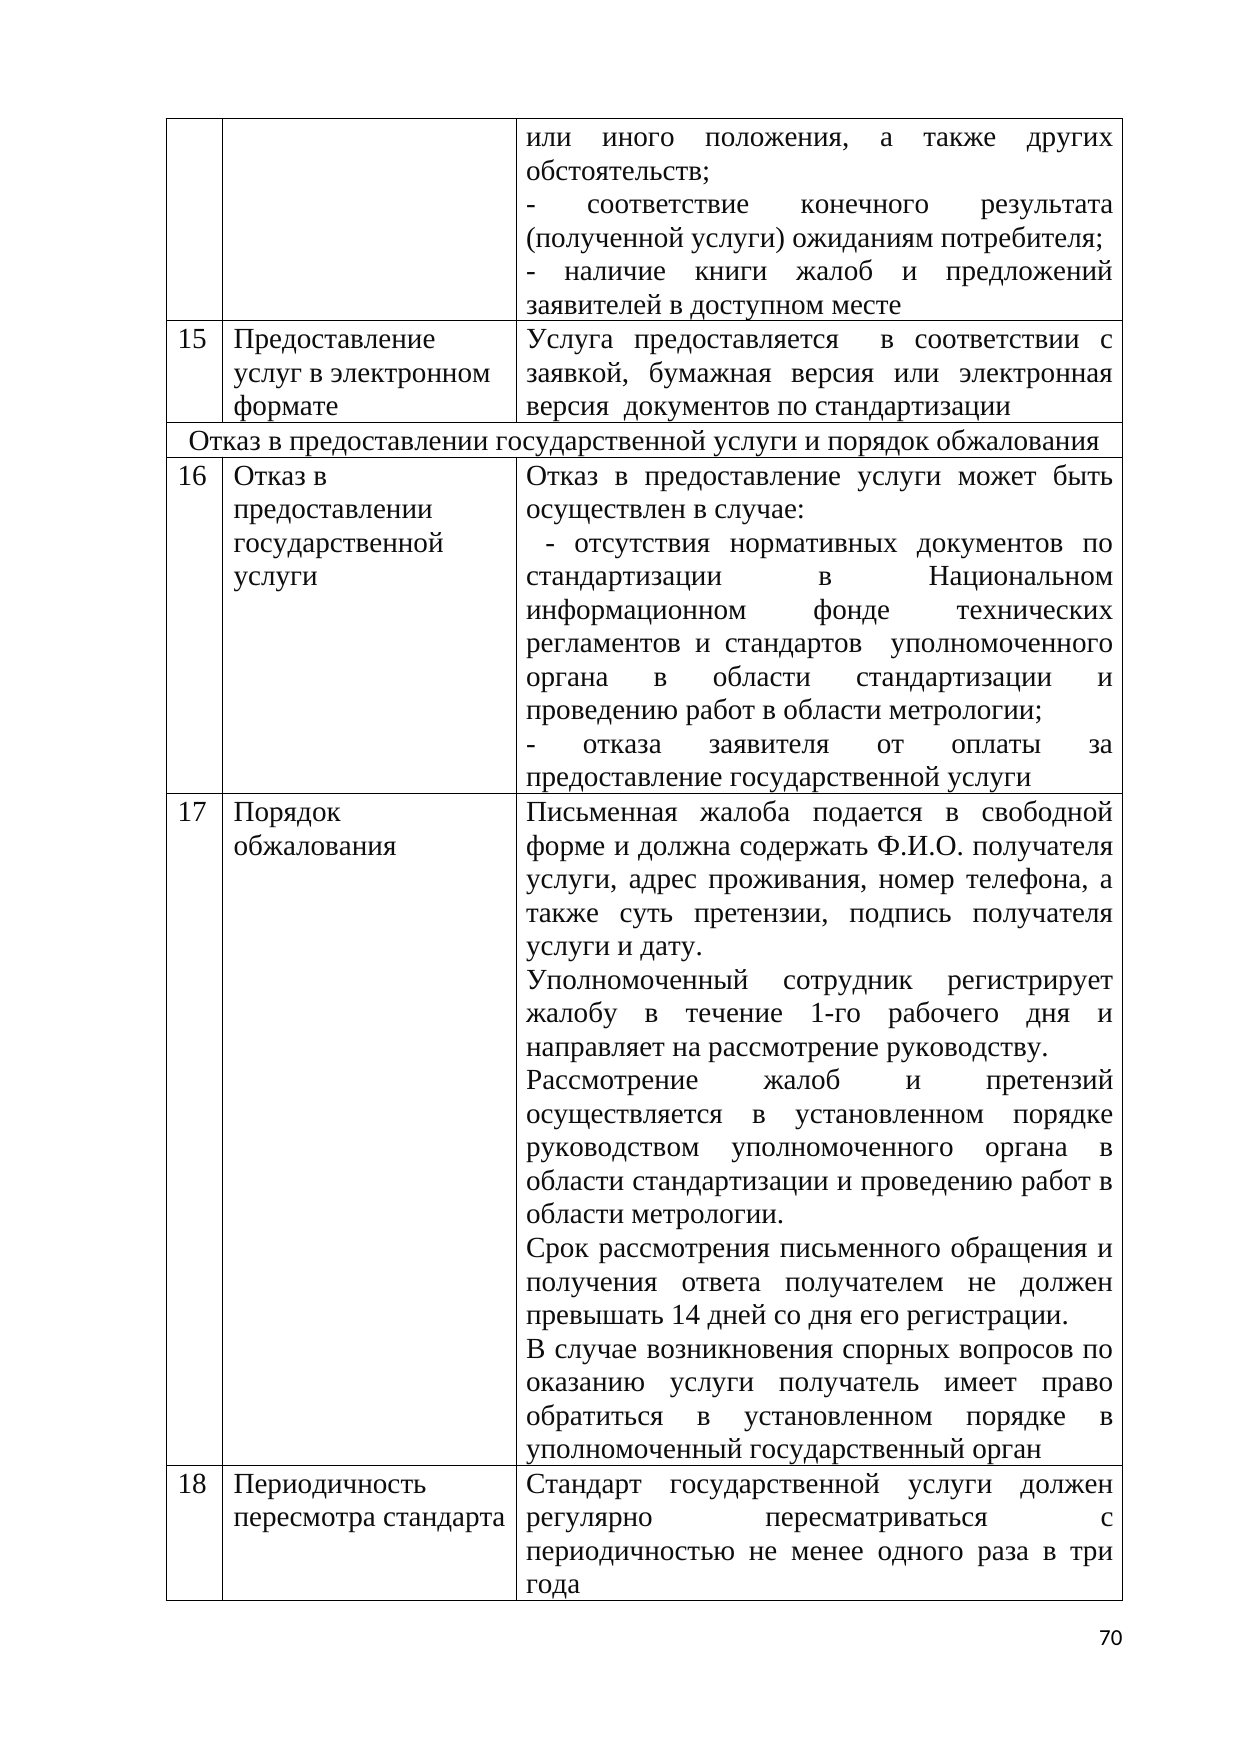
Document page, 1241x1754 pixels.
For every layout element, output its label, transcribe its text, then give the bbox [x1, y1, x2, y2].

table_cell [517, 1466, 1122, 1600]
table_cell Отказ в предоставлении государственной услуги и порядок обжалования [167, 423, 1122, 457]
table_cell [517, 119, 1122, 320]
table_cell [223, 119, 516, 320]
table_cell 15 [167, 321, 222, 422]
table_cell Порядок обжалования [223, 794, 516, 1465]
table_cell Услуга предоставляется в соответствии с заявкой, бумажная версия или электронная версия документов по стандартизации [517, 321, 1122, 422]
table_cell Отказ в предоставление услуги может быть осуществлен в случае: - отсутствия нормативных документов по стандартизации в Национальном информационном фонде технических регламентов и стандартов уполномоченного органа в области стандартизации и проведению работ в области метрологии; - отказа заявителя от оплаты за предоставление государственной услуги [517, 458, 1122, 793]
table_cell 17 [167, 794, 222, 1465]
table_cell 16 [167, 458, 222, 793]
table_cell Предоставление услуг в электронном формате [223, 321, 516, 422]
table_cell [223, 1466, 516, 1600]
table_cell 18 [167, 1466, 222, 1600]
table_cell Отказ в предоставлении государственной услуги [223, 458, 516, 793]
table_cell 14 [167, 119, 222, 320]
table_cell Письменная жалоба подается в свободной форме и должна содержать Ф.И.О. получателя услуги, адрес проживания, номер телефона, а также суть претензии, подпись получателя услуги и дату. Уполномоченный сотрудник регистрирует жалобу в течение 1-го рабочего дня и направляет на рассмотрение руководству. Рассмотрение жалоб и претензий осуществляется в установленном порядке руководством уполномоченного органа в области стандартизации и проведению работ в области метрологии. Срок рассмотрения письменного обращения и получения ответа получателем не должен превышать 14 дней со дня его регистрации. В случае возникновения спорных вопросов по оказанию услуги получатель имеет право обратиться в установленном порядке в уполномоченный государственный орган [517, 794, 1122, 1465]
